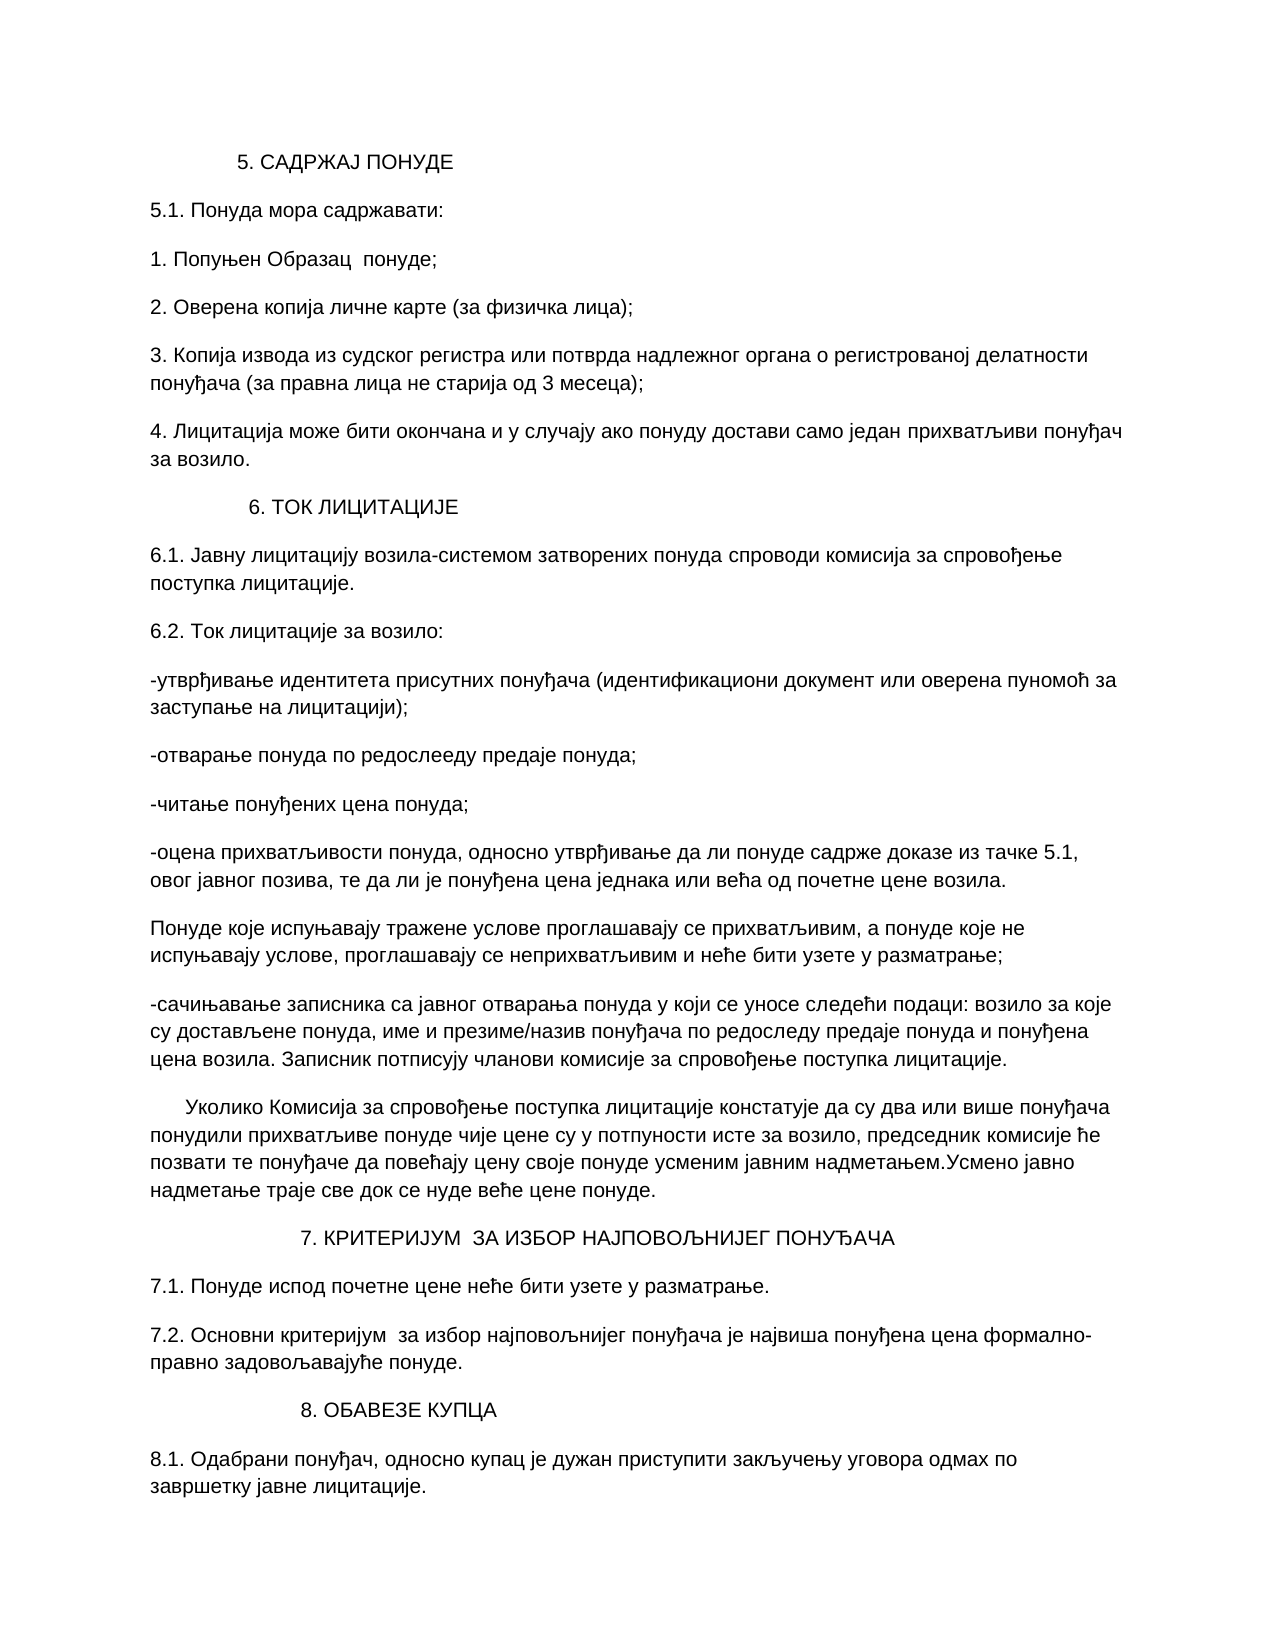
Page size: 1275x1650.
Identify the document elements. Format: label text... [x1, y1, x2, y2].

text 3. Копија извода из судског регистра или потврда надлежног органа о регистрованој делатности понуђача (за правна лица не старија од 3 месеца); [150, 343, 1125, 395]
text 4. Лицитација може бити окончана и у случају ако понуду достави само један прихватљиви понуђач за возило. [150, 419, 1125, 471]
text -утврђивање идентитета присутних понуђача (идентификациони документ или оверена пуномоћ за заступање на лицитацији); [150, 667, 1125, 719]
text 7.2. Основни критеријум за избор најповољнијег понуђача је највиша понуђена цена формално- правно задовољавајуће понуде. [150, 1322, 1125, 1374]
text 1. Попуњен Образац понуде; [150, 247, 1125, 271]
text 7. КРИТЕРИЈУМ ЗА ИЗБОР НАЈПОВОЉНИЈЕГ ПОНУЂАЧА [225, 1226, 1125, 1250]
text 8.1. Одабрани понуђач, односно купац је дужан приступити закључењу уговора одмах по завршетку јавне лицитације. [150, 1447, 1125, 1498]
text -сачињавање записника са јавног отварања понуда у који се уносе следећи подаци: возило за које су достављене понуда, име и презиме/назив понуђача по редоследу предаје понуда и понуђена цена возила. Записник потписују чланови комисије за спровођење поступка лицитације. [150, 992, 1125, 1071]
text 6.1. Јавну лицитацију возила-системом затворених понуда спроводи комисија за спровођење поступка лицитације. [150, 543, 1125, 595]
text 5. САДРЖАЈ ПОНУДЕ [150, 150, 1125, 174]
text 8. ОБАВЕЗЕ КУПЦА [150, 1398, 1125, 1422]
text -оцена прихватљивости понуда, односно утврђивање да ли понуде садрже доказе из тачке 5.1, овог јавног позива, те да ли је понуђена цена једнака или већа од почетне цене возила. [150, 840, 1125, 891]
text 6. ТОК ЛИЦИТАЦИЈЕ [150, 495, 1125, 519]
text Понуде које испуњавају тражене услове проглашавају се прихватљивим, а понуде које не испуњавају услове, проглашавају се неприхватљивим и неће бити узете у разматрање; [150, 916, 1125, 967]
text 2. Оверена копија личне карте (за физичка лица); [150, 295, 1125, 319]
text 7.1. Понуде испод почетне цене неће бити узете у разматрање. [150, 1274, 1125, 1298]
text -отварање понуда по редослееду предаје понуда; [150, 743, 1125, 767]
text Уколико Комисија за спровођење поступка лицитације констатује да су два или више понуђача понудили прихватљиве понуде чије цене су у потпуности исте за возило, председник комисије ће позвати те понуђаче да повећају цену своје понуде усменим јавним надметањем.Усмено јавно надметање траје све док се нуде веће цене понуде. [150, 1095, 1125, 1201]
text 5.1. Понуда мора садржавати: [150, 198, 1125, 222]
text 6.2. Ток лицитације за возило: [150, 619, 1125, 643]
text -читање понуђених цена понуда; [150, 792, 1125, 816]
